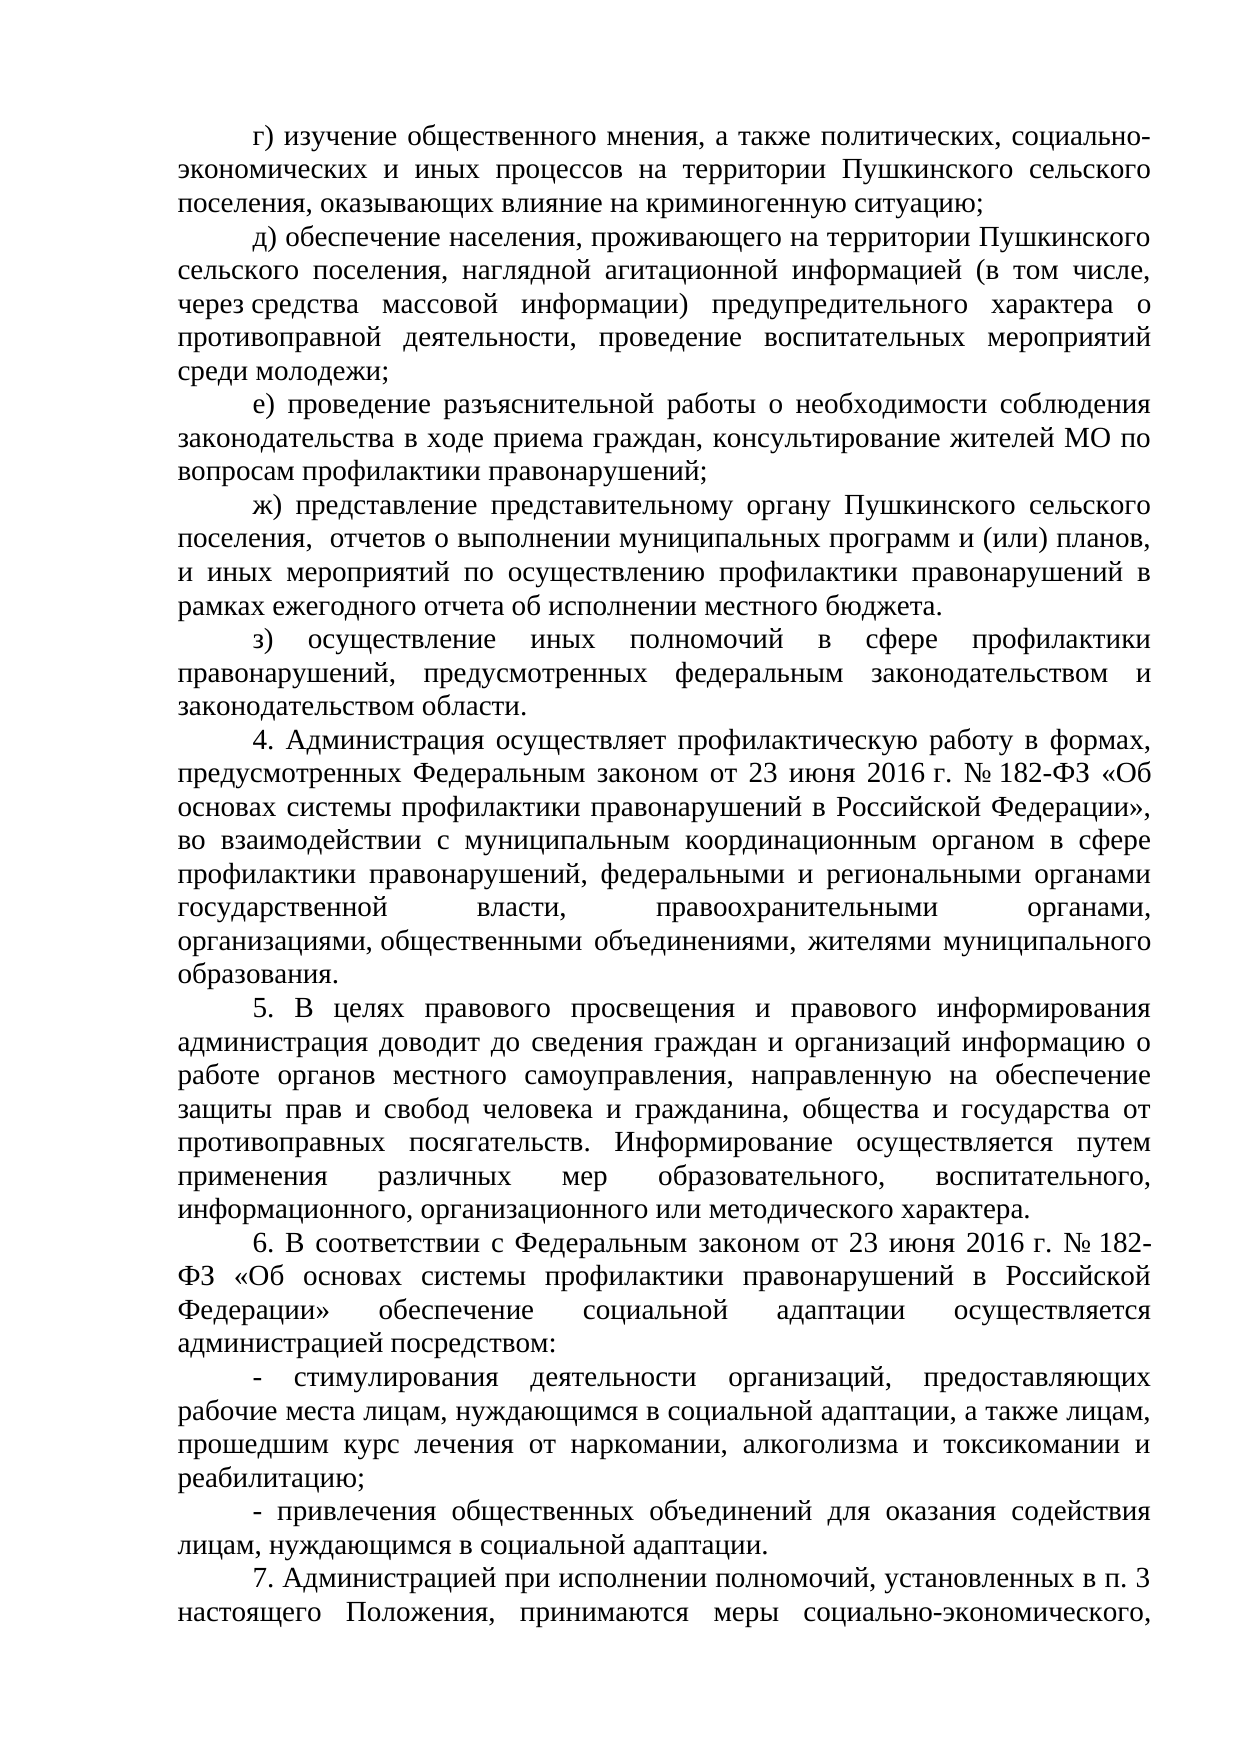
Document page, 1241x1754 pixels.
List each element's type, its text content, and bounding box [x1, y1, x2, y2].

text - стимулирования деятельности организаций, предоставляющих рабочие места лицам, нуждающимся в социальной адаптации, а также лицам, прошедшим курс лечения от наркомании, алкоголизма и токсикомании и реабилитацию; [177, 1359, 1152, 1493]
text 4. Администрация осуществляет профилактическую работу в формах, предусмотренных Федеральным законом от 23 июня 2016 г. № 182-ФЗ «Об основах системы профилактики правонарушений в Российской Федерации», во взаимодействии с муниципальным координационным органом в сфере профилактики правонарушений, федеральными и региональными органами государственной власти, правоохранительными органами, организациями, общественными объединениями, жителями муниципального образования. [177, 722, 1152, 990]
text - привлечения общественных объединений для оказания содействия лицам, нуждающимся в социальной адаптации. [177, 1493, 1152, 1560]
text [177, 1560, 1152, 1627]
text з) осуществление иных полномочий в сфере профилактики правонарушений, предусмотренных федеральным законодательством и законодательством области. [177, 621, 1152, 722]
text 6. В соответствии с Федеральным законом от 23 июня 2016 г. № 182-ФЗ «Об основах системы профилактики правонарушений в Российской Федерации» обеспечение социальной адаптации осуществляется администрацией посредством: [177, 1225, 1152, 1359]
text е) проведение разъяснительной работы о необходимости соблюдения законодательства в ходе приема граждан, консультирование жителей МО по вопросам профилактики правонарушений; [177, 386, 1152, 487]
text д) обеспечение населения, проживающего на территории Пушкинского сельского поселения, наглядной агитационной информацией (в том числе, через средства массовой информации) предупредительного характера о противоправной деятельности, проведение воспитательных мероприятий среди молодежи; [177, 219, 1152, 386]
text ж) представление представительному органу Пушкинского сельского поселения, отчетов о выполнении муниципальных программ и (или) планов, и иных мероприятий по осуществлению профилактики правонарушений в рамках ежегодного отчета об исполнении местного бюджета. [177, 487, 1152, 621]
text 5. В целях правового просвещения и правового информирования администрация доводит до сведения граждан и организаций информацию о работе органов местного самоуправления, направленную на обеспечение защиты прав и свобод человека и гражданина, общества и государства от противоправных посягательств. Информирование осуществляется путем применения различных мер образовательного, воспитательного, информационного, организационного или методического характера. [177, 990, 1152, 1225]
text г) изучение общественного мнения, а также политических, социально-экономических и иных процессов на территории Пушкинского сельского поселения, оказывающих влияние на криминогенную ситуацию; [177, 118, 1152, 219]
